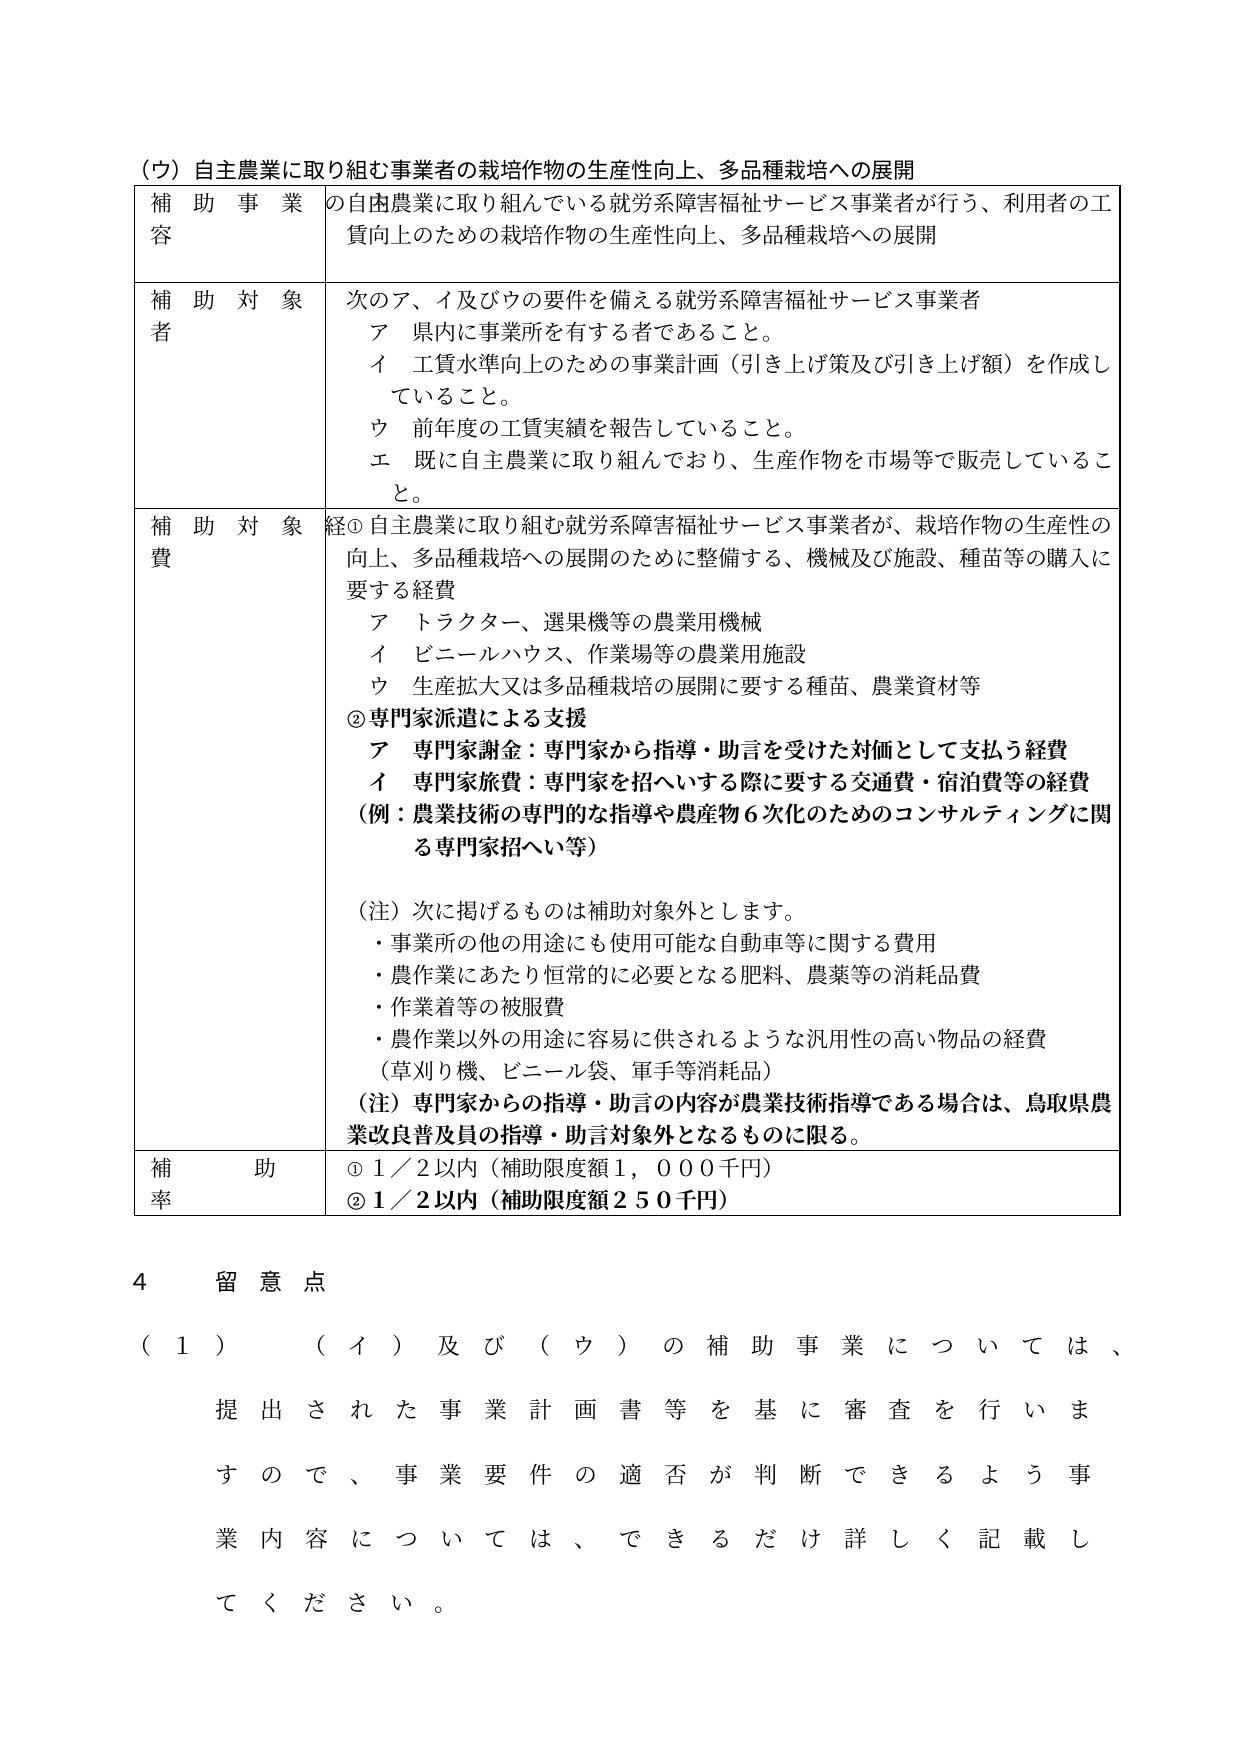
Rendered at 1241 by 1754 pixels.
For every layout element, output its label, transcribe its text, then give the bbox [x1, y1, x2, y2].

table_cell ①自主農業に取り組む就労系障害福祉サービス事業者が、栽培作物の生産性の向上、多品種栽培への展開のために整備する、機械及び施設、種苗等の購入に要する経費 ア トラクター、選果機等の農業用機械 イ ビニールハウス、作業場等の農業用施設 ウ 生産拡大又は多品種栽培の展開に要する種苗、農業資材等 ②専門家派遣による支援 ア 専門家謝金：専門家から指導・助言を受けた対価として支払う経費 イ 専門家旅費：専門家を招へいする際に要する交通費・宿泊費等の経費 （例：農業技術の専門的な指導や農産物６次化のためのコンサルティングに関 る専門家招へい等） （注）次に掲げるものは補助対象外とします。 ・事業所の他の用途にも使用可能な自動車等に関する費用 ・農作業にあたり恒常的に必要となる肥料、農薬等の消耗品費 ・作業着等の被服費 ・農作業以外の用途に容易に供されるような汎用性の高い物品の経費 （草刈り機、ビニール袋、軍手等消耗品） （注）専門家からの指導・助言の内容が農業技術指導である場合は、鳥取県農業改良普及員の指導・助言対象外となるものに限る。 [326, 509, 1119, 1150]
list （イ）及び（ウ）の補助事業については、提出された事業計画書等を基に審査を行いますので、事業要件の適否が判断できるよう事業内容については、できるだけ詳しく記載してください。 [128, 1313, 1112, 1633]
table_cell ①１／２以内（補助限度額１,０００千円） ②１／２以内（補助限度額２５０千円） [326, 1151, 1119, 1215]
table_header 自主農業に取り組んでいる就労系障害福祉サービス事業者が行う、利用者の工賃向上のための栽培作物の生産性向上、多品種栽培への展開 [326, 186, 1119, 282]
text ４ 留意点 [128, 1248, 1112, 1313]
table_header 補助事業の内容 [135, 186, 325, 282]
table_cell 次のア、イ及びウの要件を備える就労系障害福祉サービス事業者 ア 県内に事業所を有する者であること。 イ 工賃水準向上のための事業計画（引き上げ策及び引き上げ額）を作成していること。 ウ 前年度の工賃実績を報告していること。 エ 既に自主農業に取り組んでおり、生産作物を市場等で販売していること。 [326, 283, 1119, 507]
text （ウ）自主農業に取り組む事業者の栽培作物の生産性向上、多品種栽培への展開 [128, 152, 1112, 184]
table_cell 補助率 [135, 1151, 325, 1215]
table_cell 補助対象者 [135, 283, 325, 507]
table_cell 補助対象経費 [135, 509, 325, 1150]
